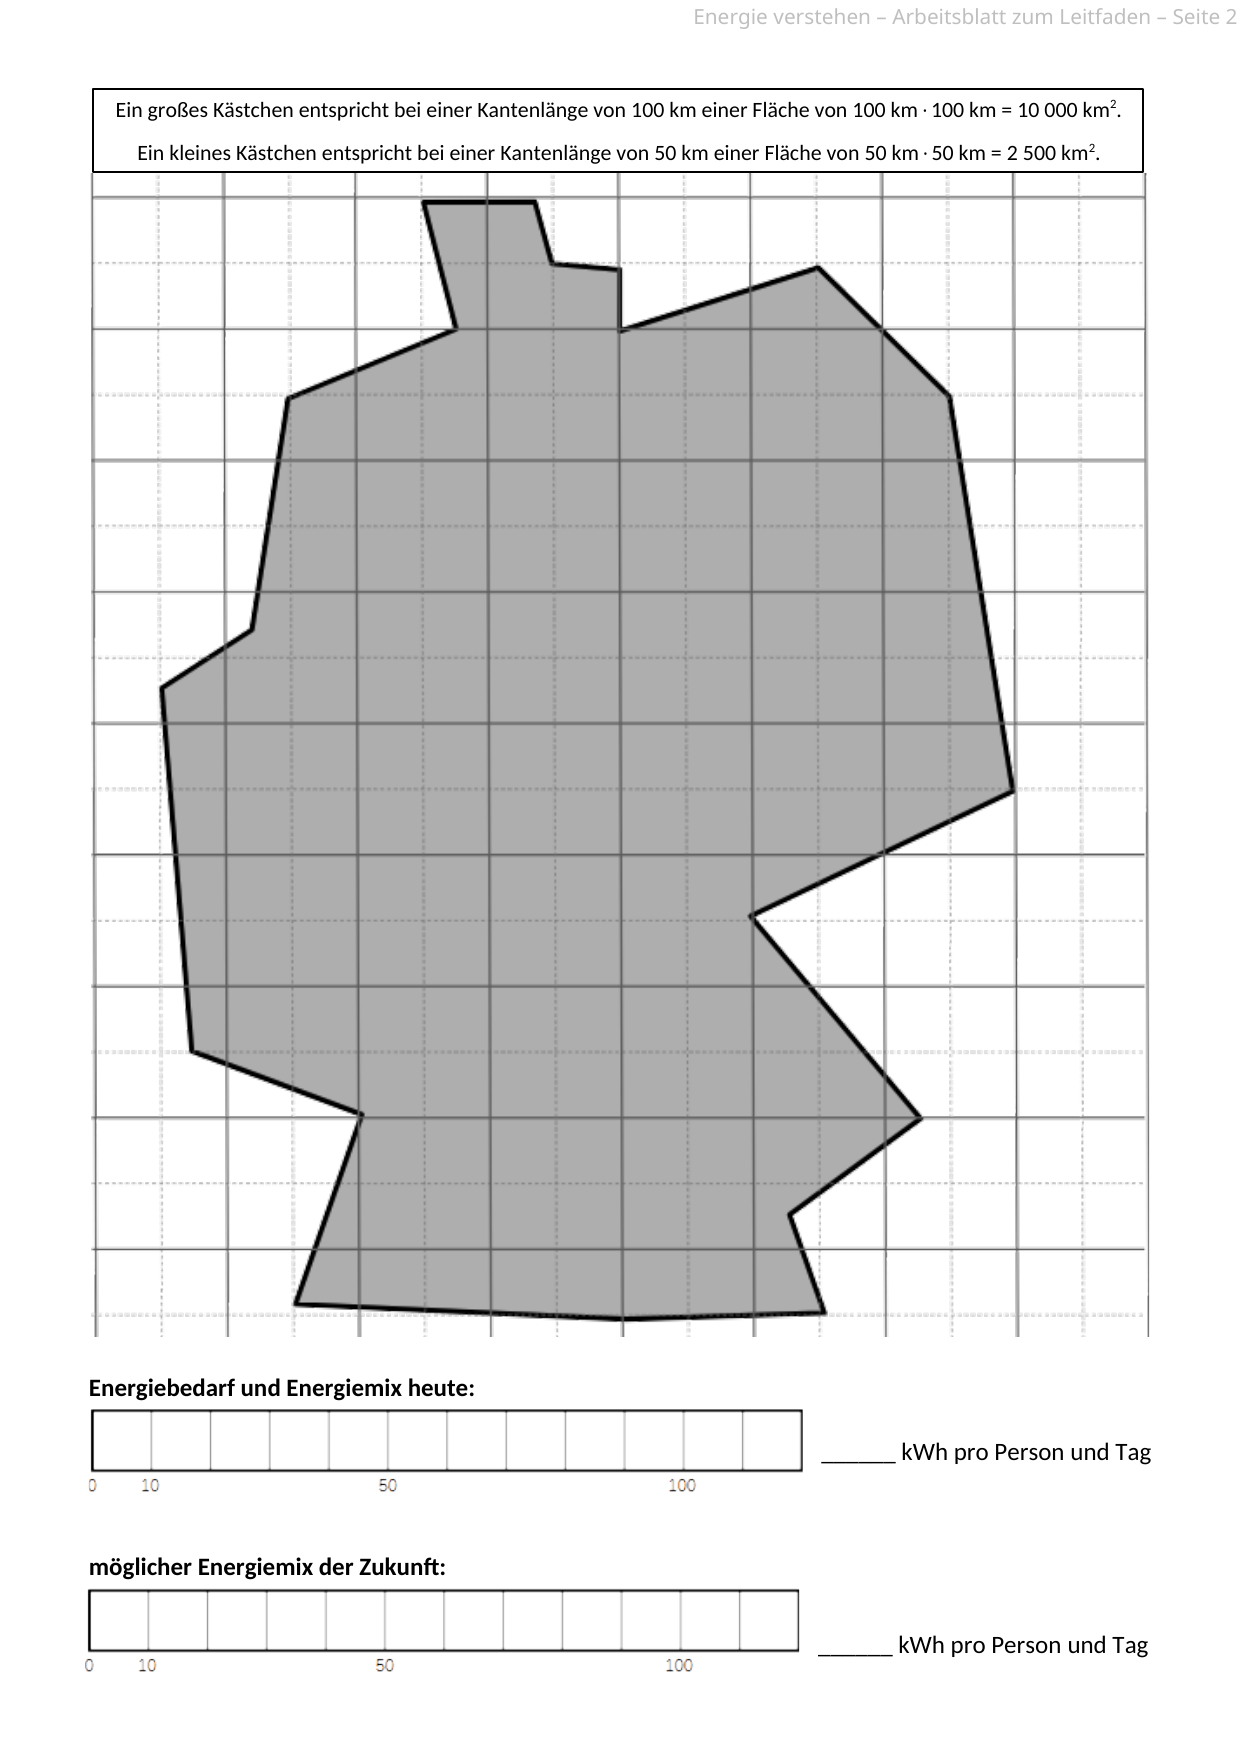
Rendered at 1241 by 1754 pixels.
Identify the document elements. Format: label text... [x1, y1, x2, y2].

text Energiebedarf und Energiemix heute: [89, 1373, 1152, 1403]
picture [88, 1409, 803, 1495]
picture [85, 1588, 800, 1675]
text möglicher Energiemix der Zukunft: [89, 1551, 1152, 1581]
picture [90, 173, 1150, 1337]
